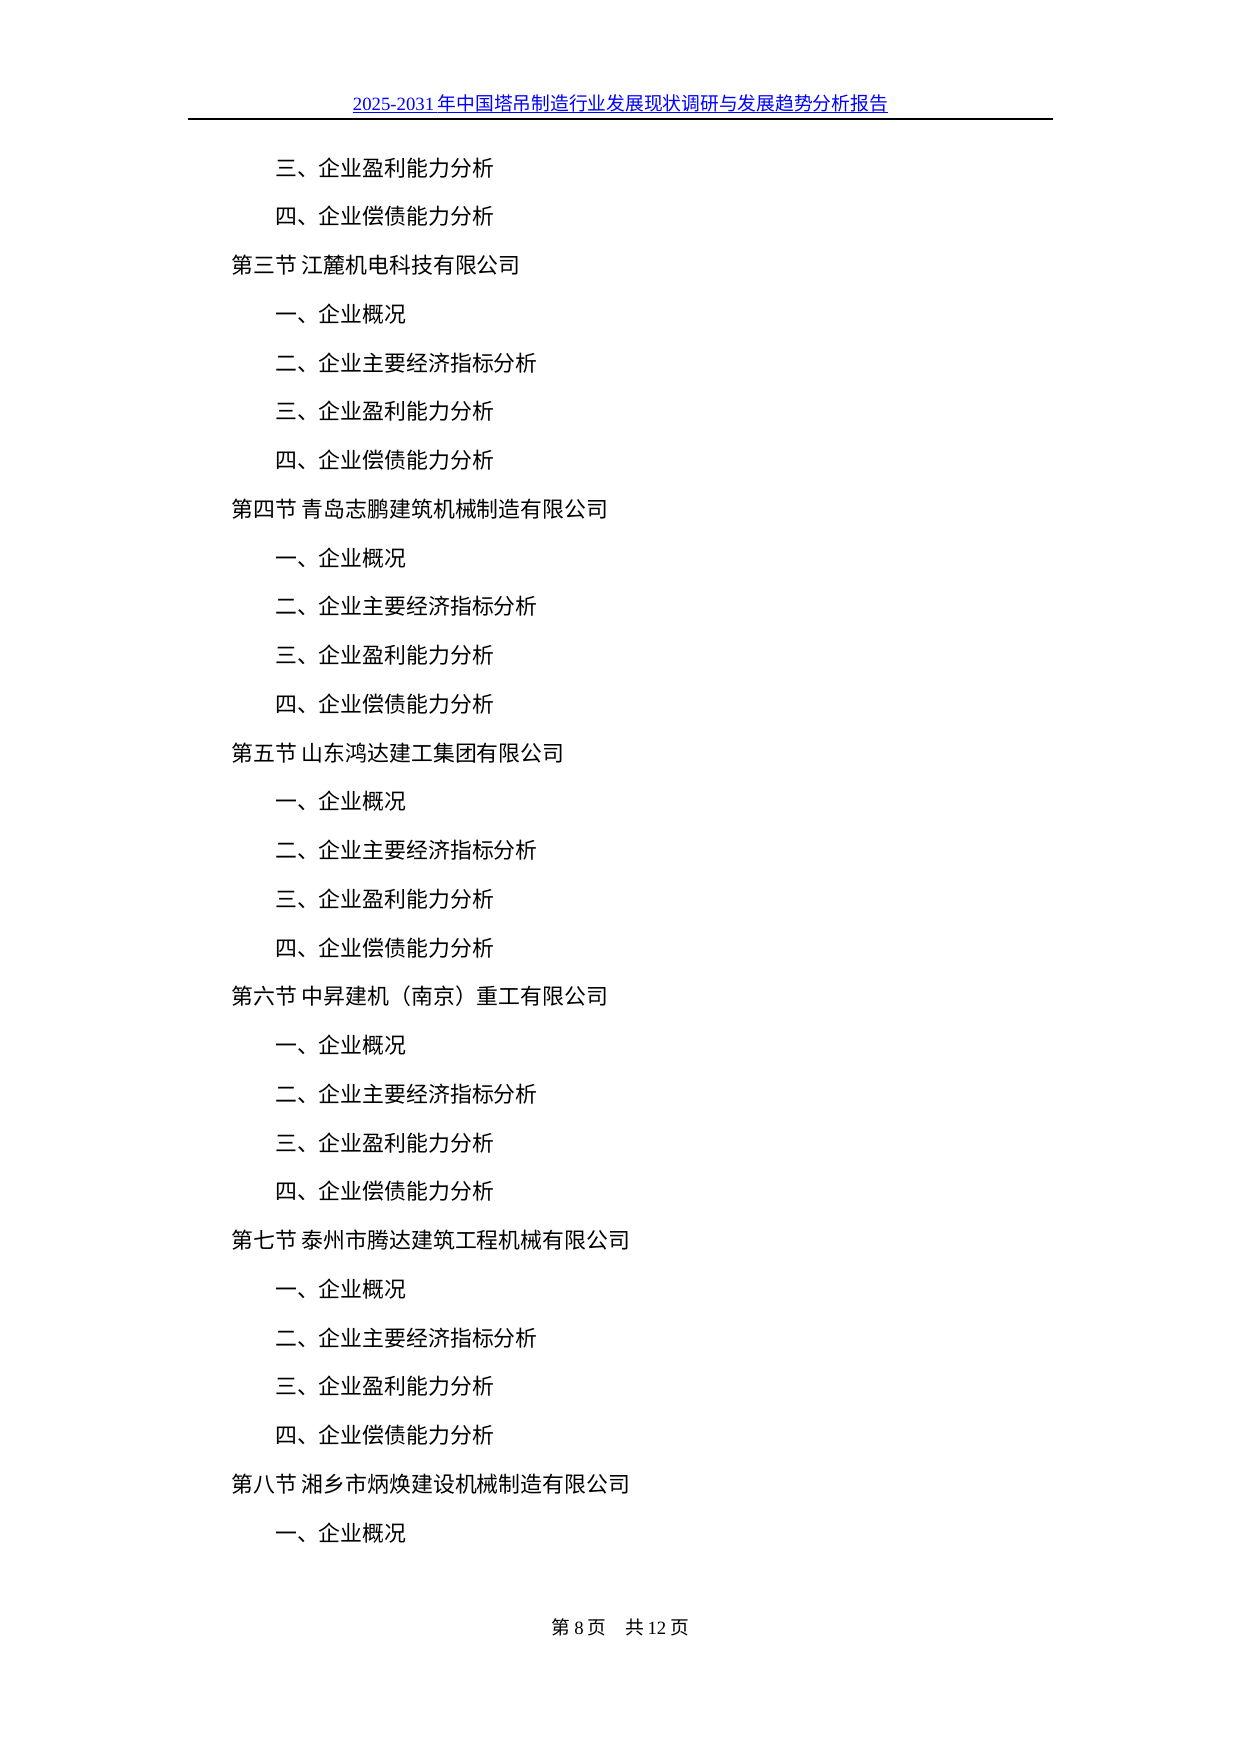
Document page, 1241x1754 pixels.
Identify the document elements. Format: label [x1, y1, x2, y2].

text [187, 150, 1053, 1548]
